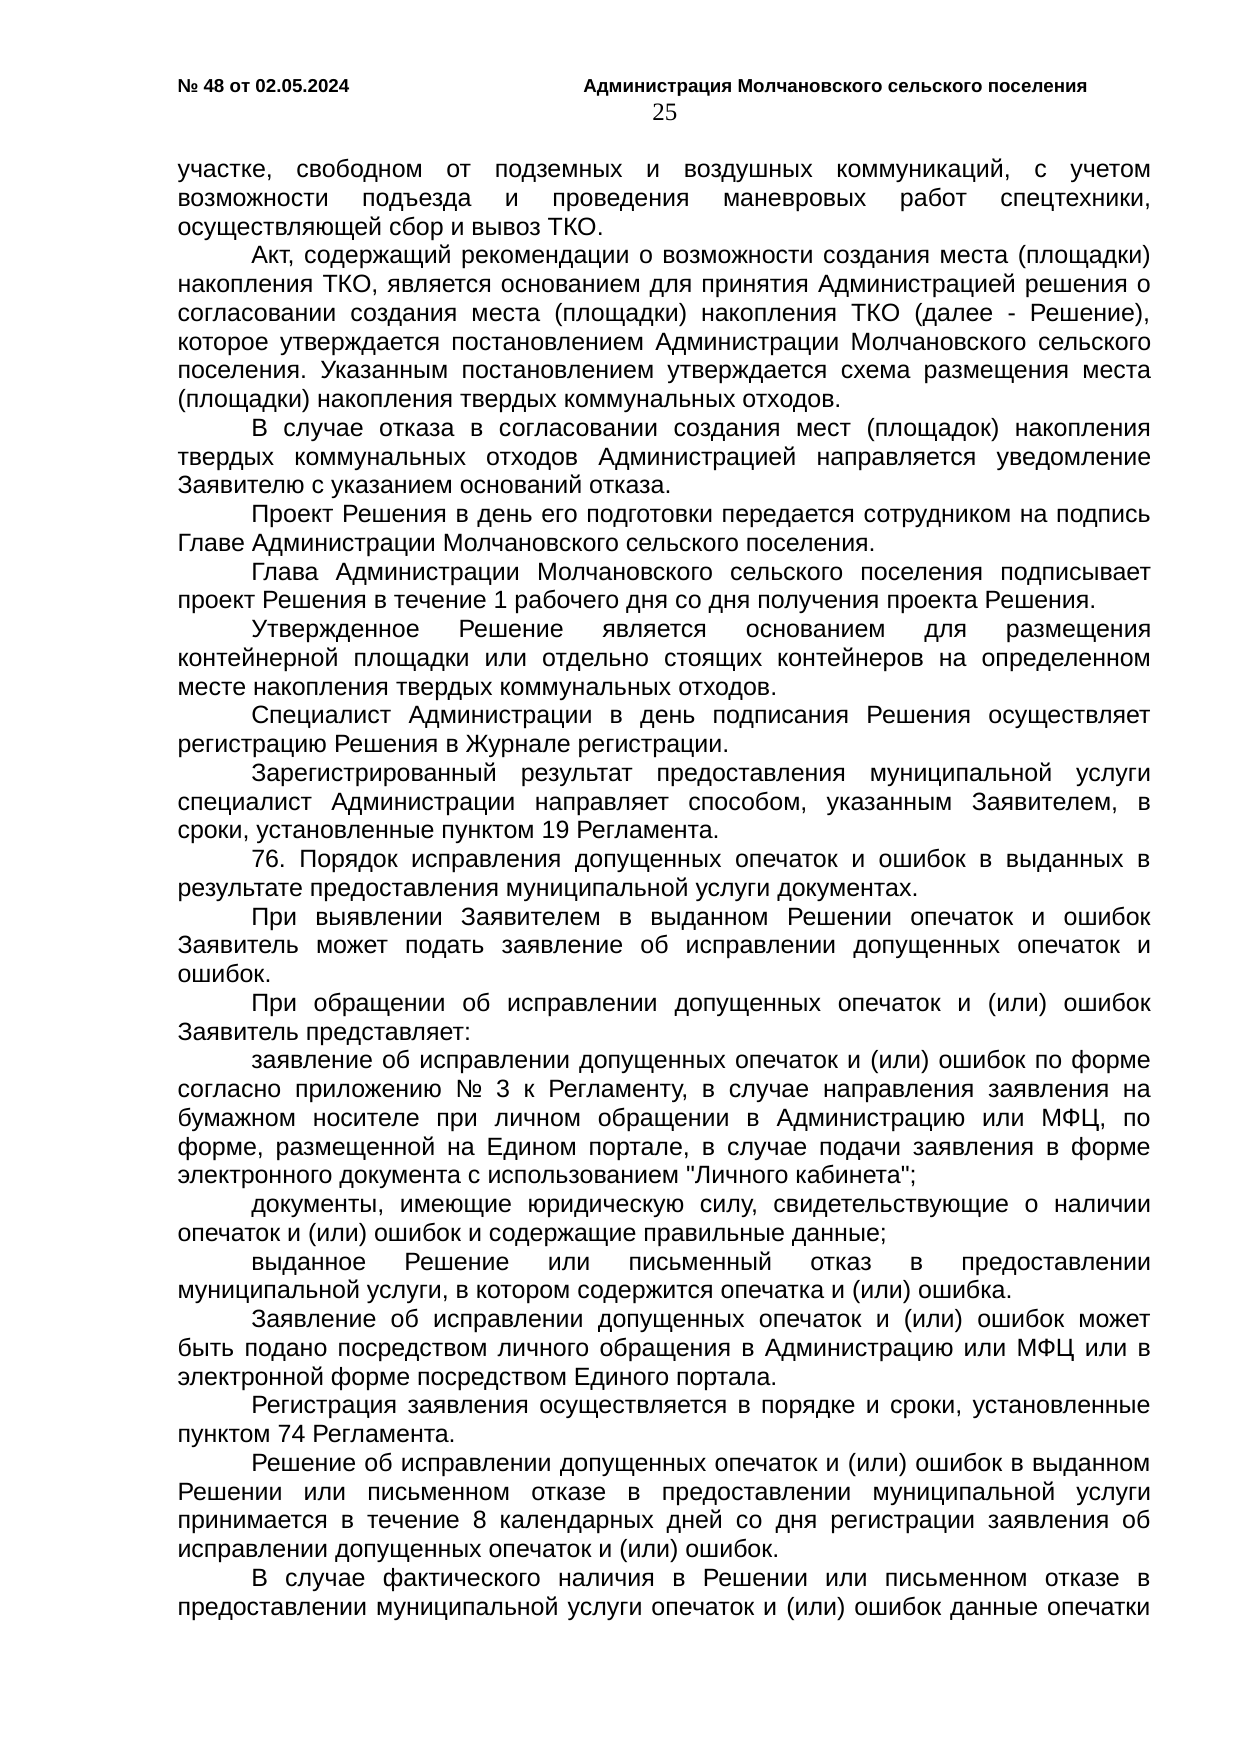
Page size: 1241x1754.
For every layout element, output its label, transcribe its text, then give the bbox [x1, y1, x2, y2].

text выданное Решение или письменный отказ в предоставлении муниципальной услуги, в котором содержится опечатка и (или) ошибка. [177, 1247, 1152, 1304]
text Решение об исправлении допущенных опечаток и (или) ошибок в выданном Решении или письменном отказе в предоставлении муниципальной услуги принимается в течение 8 календарных дней со дня регистрации заявления об исправлении допущенных опечаток и (или) ошибок. [177, 1448, 1152, 1563]
text Зарегистрированный результат предоставления муниципальной услуги специалист Администрации направляет способом, указанным Заявителем, в сроки, установленные пунктом 19 Регламента. [177, 758, 1152, 844]
text При выявлении Заявителем в выданном Решении опечаток и ошибок Заявитель может подать заявление об исправлении допущенных опечаток и ошибок. [177, 902, 1152, 988]
text Утвержденное Решение является основанием для размещения контейнерной площадки или отдельно стоящих контейнеров на определенном месте накопления твердых коммунальных отходов. [177, 614, 1152, 700]
text При обращении об исправлении допущенных опечаток и (или) ошибок Заявитель представляет: [177, 988, 1152, 1045]
text 76. Порядок исправления допущенных опечаток и ошибок в выданных в результате предоставления муниципальной услуги документах. [177, 844, 1152, 902]
text Заявление об исправлении допущенных опечаток и (или) ошибок может быть подано посредством личного обращения в Администрацию или МФЦ или в электронной форме посредством Единого портала. [177, 1304, 1152, 1390]
text Регистрация заявления осуществляется в порядке и сроки, установленные пунктом 74 Регламента. [177, 1390, 1152, 1448]
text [177, 1563, 1152, 1620]
text заявление об исправлении допущенных опечаток и (или) ошибок по форме согласно приложению № 3 к Регламенту, в случае направления заявления на бумажном носителе при личном обращении в Администрацию или МФЦ, по форме, размещенной на Едином портале, в случае подачи заявления в форме электронного документа с использованием "Личного кабинета"; [177, 1045, 1152, 1189]
text Глава Администрации Молчановского сельского поселения подписывает проект Решения в течение 1 рабочего дня со дня получения проекта Решения. [177, 557, 1152, 614]
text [177, 154, 1152, 240]
text Специалист Администрации в день подписания Решения осуществляет регистрацию Решения в Журнале регистрации. [177, 700, 1152, 758]
text Акт, содержащий рекомендации о возможности создания места (площадки) накопления ТКО, является основанием для принятия Администрацией решения о согласовании создания места (площадки) накопления ТКО (далее - Решение), которое утверждается постановлением Администрации Молчановского сельского поселения. Указанным постановлением утверждается схема размещения места (площадки) накопления твердых коммунальных отходов. [177, 240, 1152, 413]
text В случае отказа в согласовании создания мест (площадок) накопления твердых коммунальных отходов Администрацией направляется уведомление Заявителю с указанием оснований отказа. [177, 413, 1152, 499]
text документы, имеющие юридическую силу, свидетельствующие о наличии опечаток и (или) ошибок и содержащие правильные данные; [177, 1189, 1152, 1247]
text Проект Решения в день его подготовки передается сотрудником на подпись Главе Администрации Молчановского сельского поселения. [177, 499, 1152, 557]
